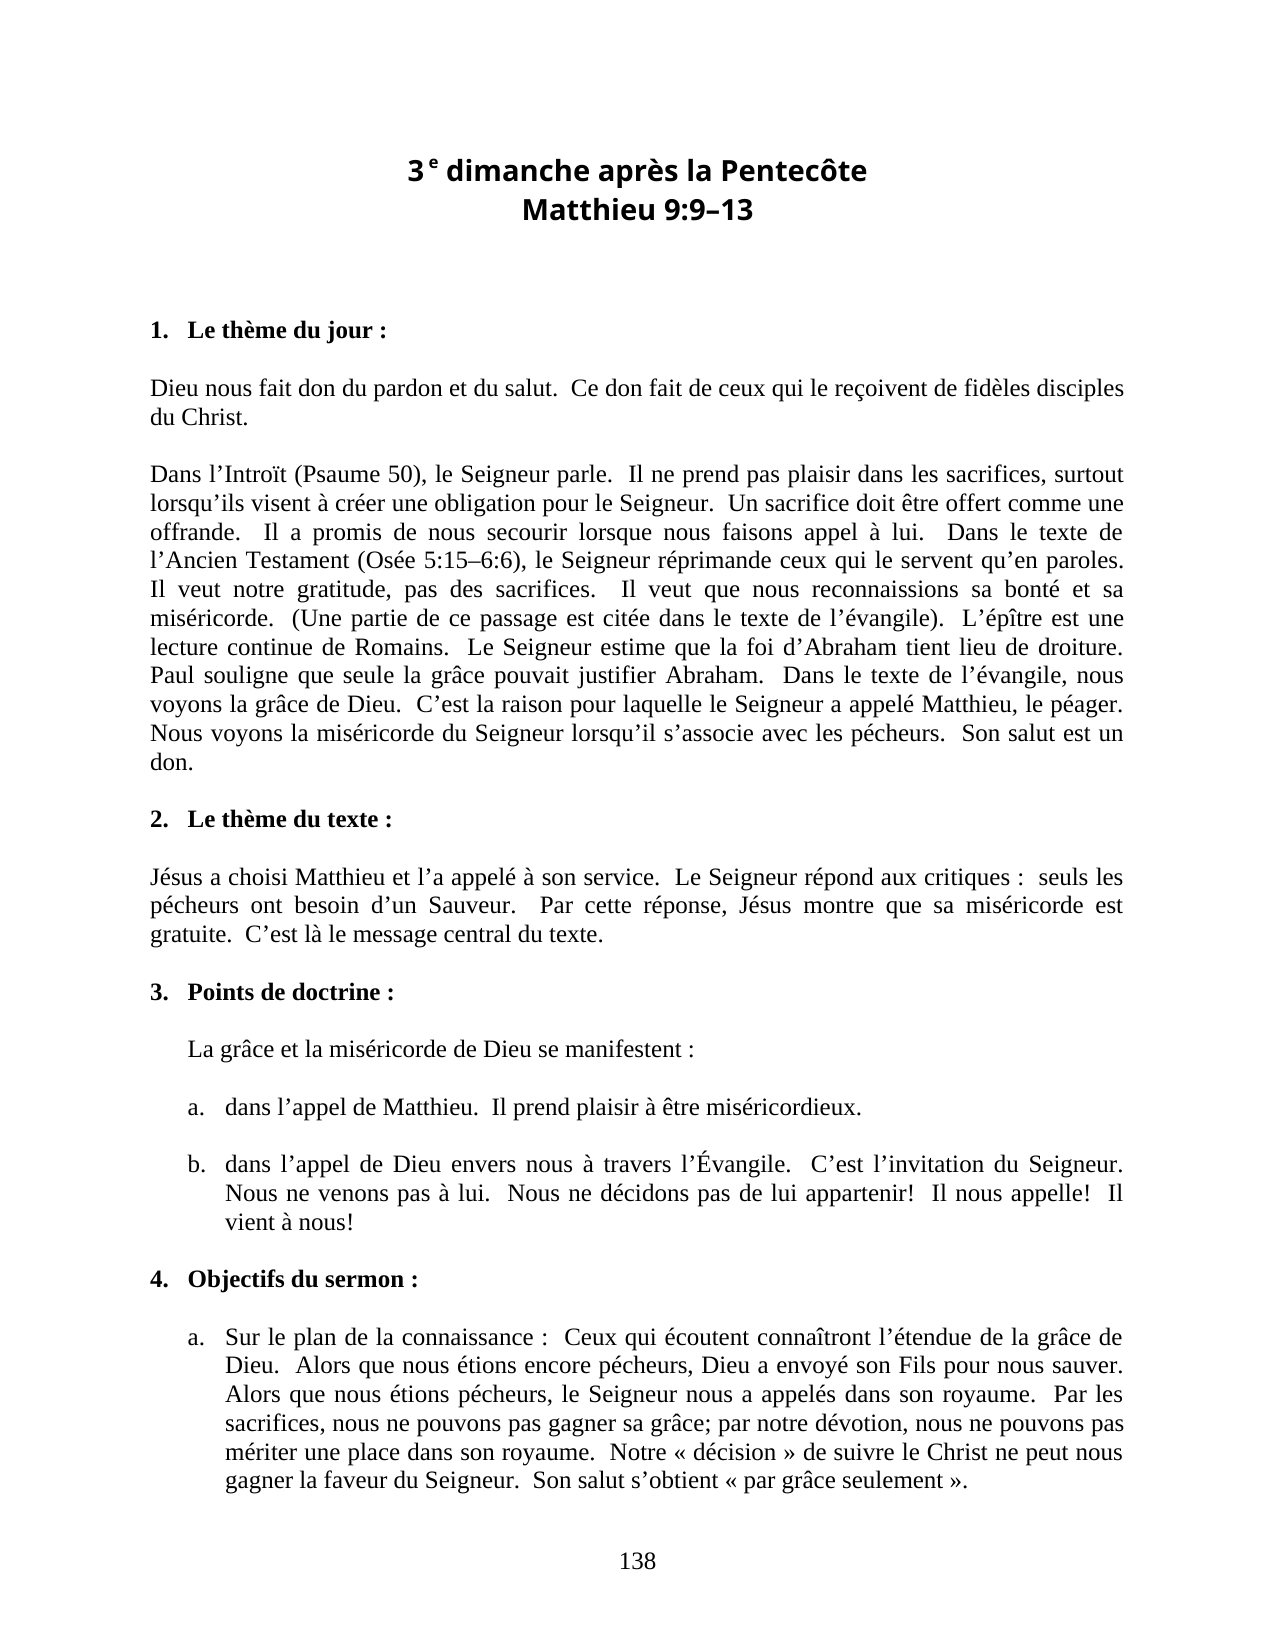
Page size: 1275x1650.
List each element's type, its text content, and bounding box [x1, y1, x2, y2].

text b. dans l’appel de Dieu envers nous à travers l’Évangile. C’est l’invitation du Seigneur. Nous ne venons pas à lui. Nous ne décidons pas de lui appartenir! Il nous appelle! Il vient à nous! [150, 1149, 1125, 1236]
text 1. Le thème du jour : [150, 316, 1125, 344]
subtitle 3 e dimanche après la Pentecôte [150, 150, 1125, 190]
text 2. Le thème du texte : [150, 804, 1125, 833]
subtitle Matthieu 9:9–13 [150, 190, 1125, 229]
text Jésus a choisi Matthieu et l’a appelé à son service. Le Seigneur répond aux critiques : seuls les pécheurs ont besoin d’un Sauveur. Par cette réponse, Jésus montre que sa miséricorde est gratuite. C’est là le message central du texte. [150, 862, 1125, 948]
text 3. Points de doctrine : [150, 977, 1125, 1006]
text Dieu nous fait don du pardon et du salut. Ce don fait de ceux qui le reçoivent de fidèles disciples du Christ. [150, 373, 1125, 431]
text a. dans l’appel de Matthieu. Il prend plaisir à être miséricordieux. [150, 1092, 1125, 1121]
text La grâce et la miséricorde de Dieu se manifestent : [150, 1034, 1125, 1063]
text Dans l’Introït (Psaume 50), le Seigneur parle. Il ne prend pas plaisir dans les sacrifices, surtout lorsqu’ils visent à créer une obligation pour le Seigneur. Un sacrifice doit être offert comme une offrande. Il a promis de nous secourir lorsque nous faisons appel à lui. Dans le texte de l’Ancien Testament (Osée 5:15–6:6), le Seigneur réprimande ceux qui le servent qu’en paroles. Il veut notre gratitude, pas des sacrifices. Il veut que nous reconnaissions sa bonté et sa miséricorde. (Une partie de ce passage est citée dans le texte de l’évangile). L’épître est une lecture continue de Romains. Le Seigneur estime que la foi d’Abraham tient lieu de droiture. Paul souligne que seule la grâce pouvait justifier Abraham. Dans le texte de l’évangile, nous voyons la grâce de Dieu. C’est la raison pour laquelle le Seigneur a appelé Matthieu, le péager. Nous voyons la miséricorde du Seigneur lorsqu’il s’associe avec les pécheurs. Son salut est un don. [150, 459, 1125, 776]
text a. Sur le plan de la connaissance : Ceux qui écoutent connaîtront l’étendue de la grâce de Dieu. Alors que nous étions encore pécheurs, Dieu a envoyé son Fils pour nous sauver. Alors que nous étions pécheurs, le Seigneur nous a appelés dans son royaume. Par les sacrifices, nous ne pouvons pas gagner sa grâce; par notre dévotion, nous ne pouvons pas mériter une place dans son royaume. Notre « décision » de suivre le Christ ne peut nous gagner la faveur du Seigneur. Son salut s’obtient « par grâce seulement ». [150, 1322, 1125, 1494]
text 4. Objectifs du sermon : [150, 1264, 1125, 1293]
